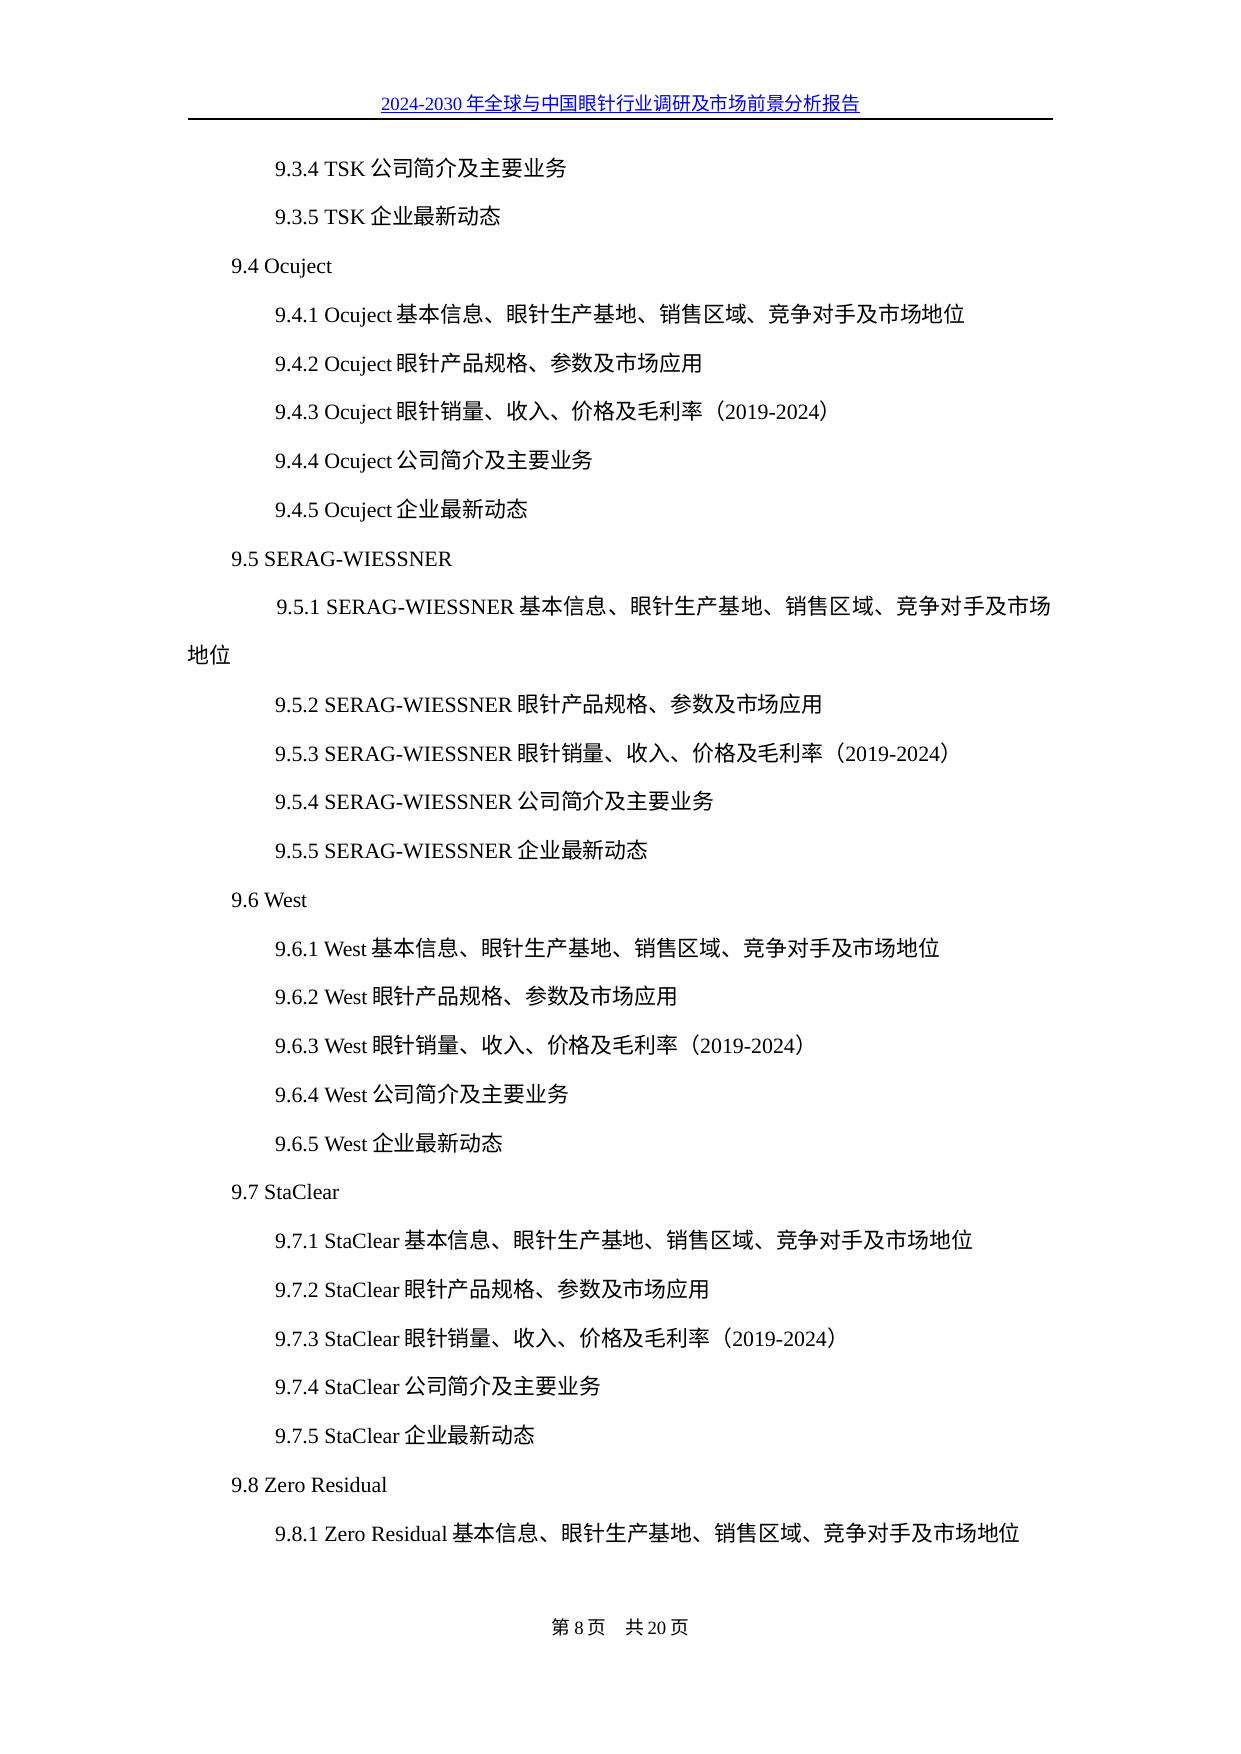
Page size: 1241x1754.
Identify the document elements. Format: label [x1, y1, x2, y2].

text [187, 150, 1053, 1548]
